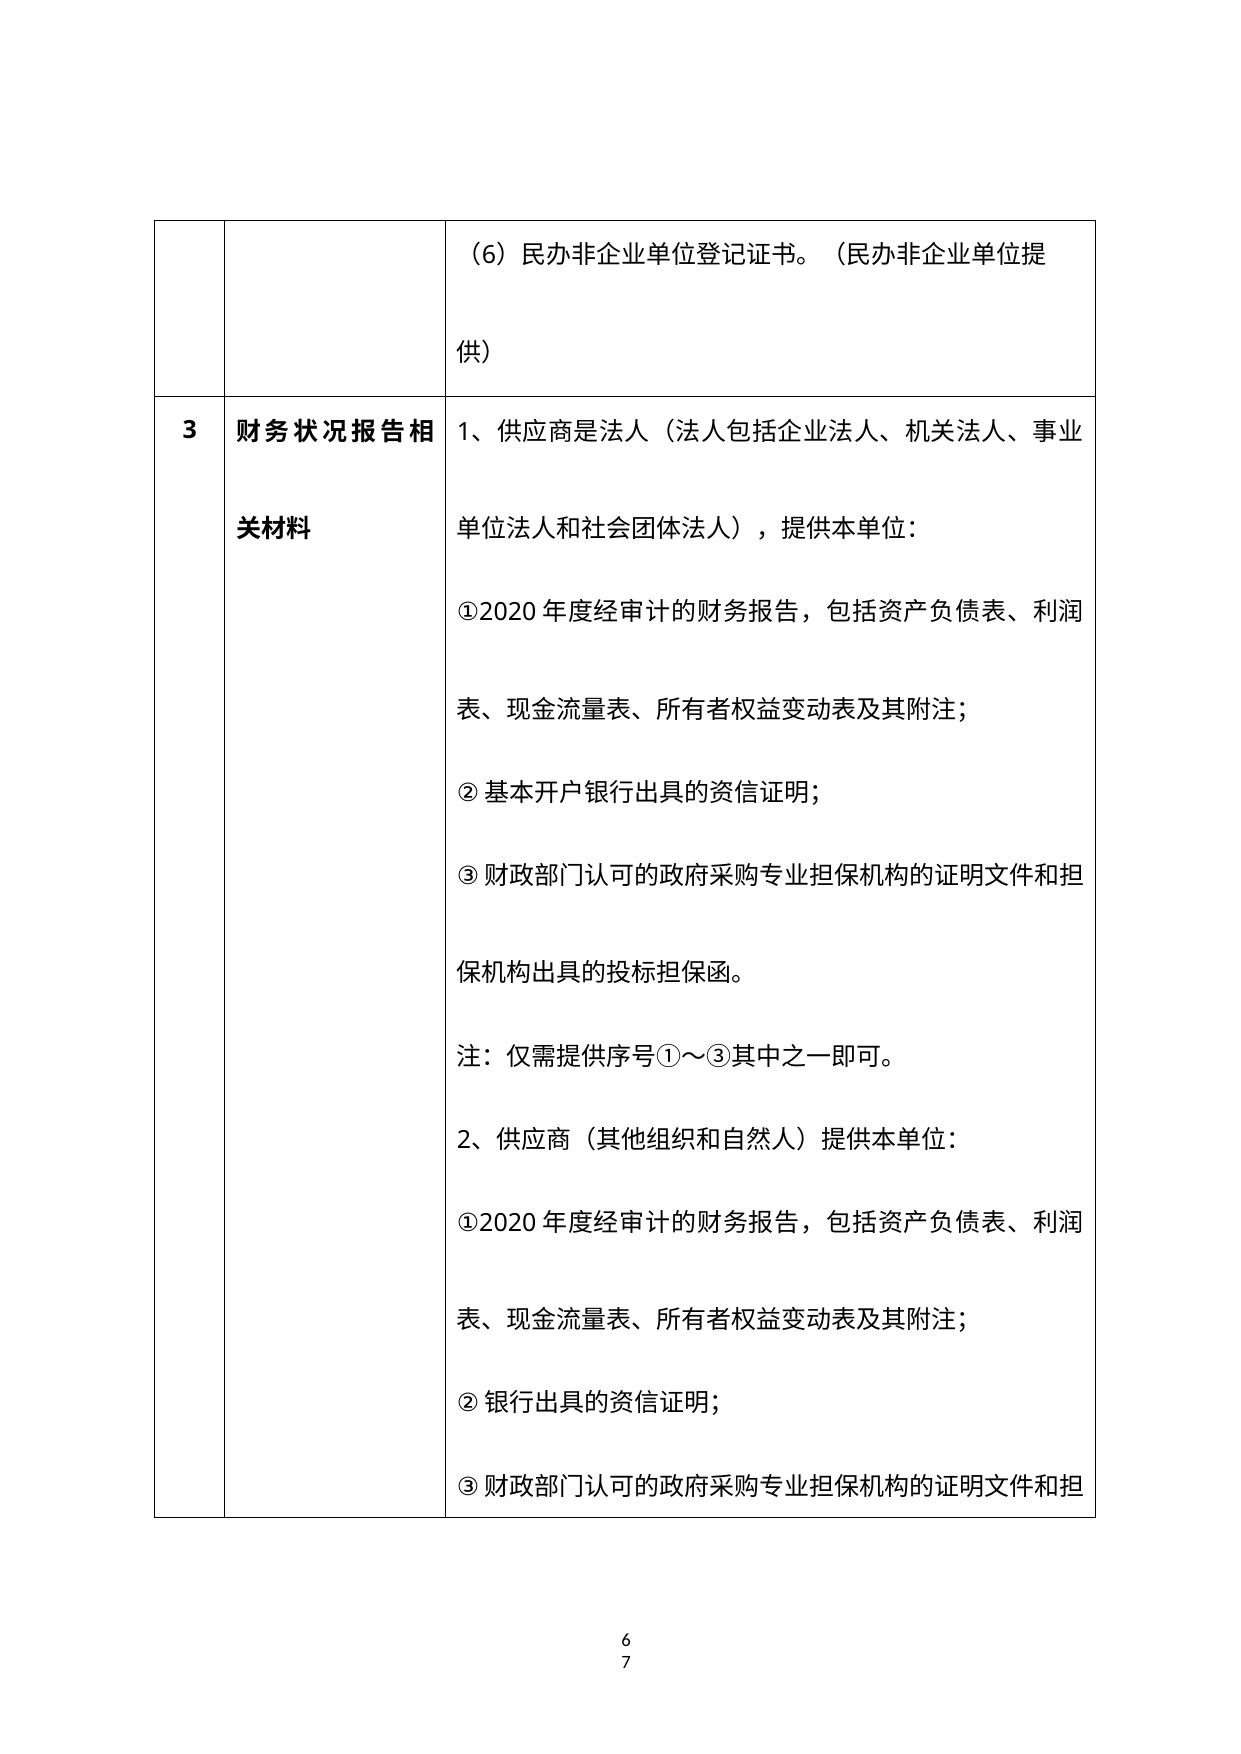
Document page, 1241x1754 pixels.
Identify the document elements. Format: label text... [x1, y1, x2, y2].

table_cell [446, 221, 1095, 396]
table_cell 财务状况报告相关材料 [225, 397, 445, 1517]
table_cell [446, 397, 1095, 1517]
table_cell 2 [155, 221, 224, 396]
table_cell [225, 221, 445, 396]
table_cell 3 [155, 397, 224, 1517]
